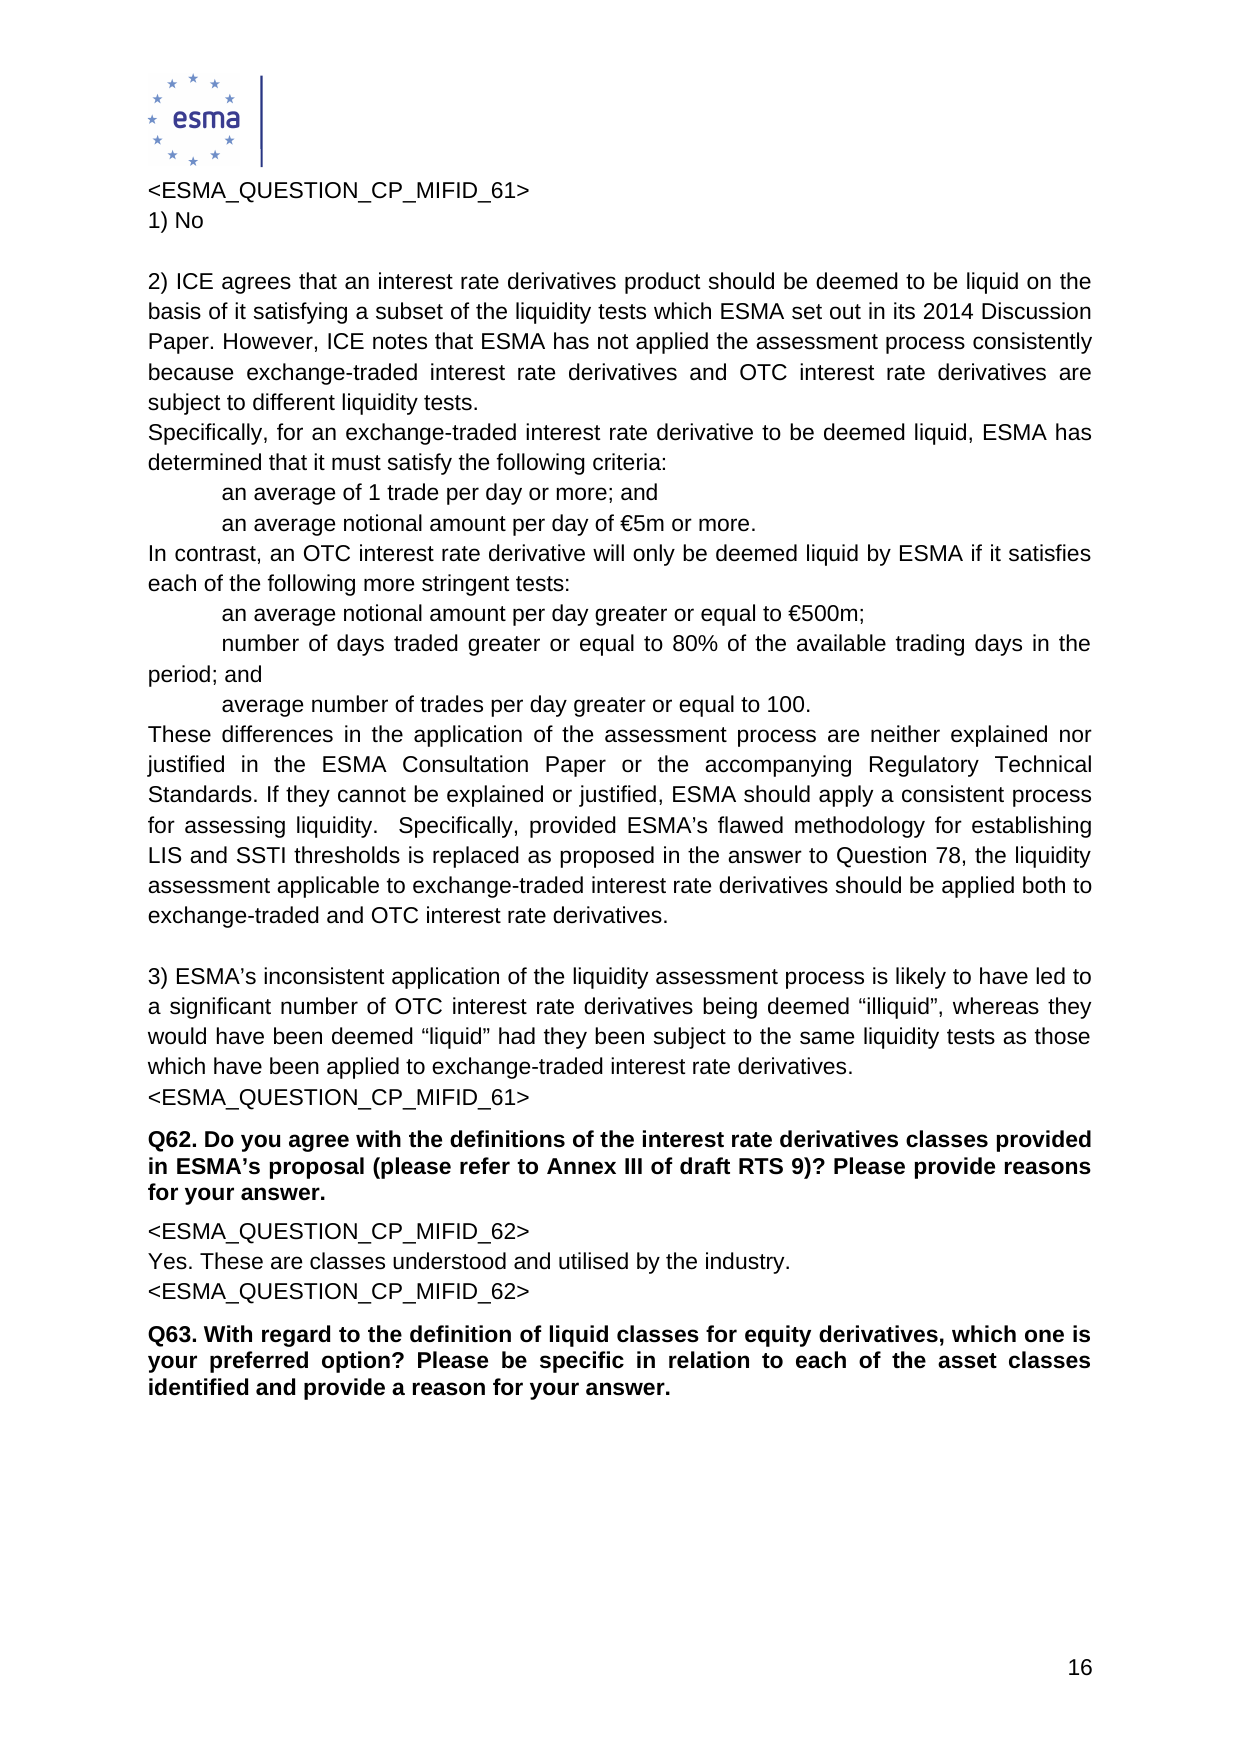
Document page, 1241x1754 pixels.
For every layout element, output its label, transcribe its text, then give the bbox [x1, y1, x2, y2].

text With regard to the definition of liquid classes for equity derivatives, which one is your preferred option? Please be specific in relation to each of the asset classes identified and provide a reason for your answer. [148, 1321, 1093, 1400]
text <ESMA_QUESTION_CP_MIFID_62> [148, 1278, 1093, 1304]
picture [147, 73, 240, 166]
text <ESMA_QUESTION_CP_MIFID_61> [148, 1083, 1093, 1110]
text These differences in the application of the assessment process are neither explained nor justified in the ESMA Consultation Paper or the accompanying Regulatory Technical Standards. If they cannot be explained or justified, ESMA should apply a consistent process for assessing liquidity. Specifically, provided ESMA’s flawed methodology for establishing LIS and SSTI thresholds is replaced as proposed in the answer to Question 78, the liquidity assessment applicable to exchange-traded interest rate derivatives should be applied both to exchange-traded and OTC interest rate derivatives. [148, 721, 1093, 929]
text <ESMA_QUESTION_CP_MIFID_61> [148, 177, 1093, 204]
text 3) ESMA’s inconsistent application of the liquidity assessment process is likely to have led to a significant number of OTC interest rate derivatives being deemed “illiquid”, whereas they would have been deemed “liquid” had they been subject to the same liquidity tests as those which have been applied to exchange-traded interest rate derivatives. [148, 963, 1093, 1080]
text average number of trades per day greater or equal to 100. [148, 691, 1093, 717]
text an average notional amount per day of €5m or more. [148, 509, 1093, 536]
text Do you agree with the definitions of the interest rate derivatives classes provided in ESMA’s proposal (please refer to Annex III of draft RTS 9)? Please provide reasons for your answer. [148, 1126, 1093, 1205]
text 2) ICE agrees that an interest rate derivatives product should be deemed to be liquid on the basis of it satisfying a subset of the liquidity tests which ESMA set out in its 2014 Discussion Paper. However, ICE notes that ESMA has not applied the assessment process consistently because exchange-traded interest rate derivatives and OTC interest rate derivatives are subject to different liquidity tests. [148, 268, 1093, 415]
text number of days traded greater or equal to 80% of the available trading days in the period; and [148, 630, 1093, 687]
text an average of 1 trade per day or more; and [148, 479, 1093, 506]
text <ESMA_QUESTION_CP_MIFID_62> [148, 1218, 1093, 1244]
text In contrast, an OTC interest rate derivative will only be deemed liquid by ESMA if it satisfies each of the following more stringent tests: [148, 540, 1093, 596]
text an average notional amount per day greater or equal to €500m; [148, 600, 1093, 627]
text Specifically, for an exchange-traded interest rate derivative to be deemed liquid, ESMA has determined that it must satisfy the following criteria: [148, 419, 1093, 476]
text Yes. These are classes understood and utilised by the industry. [148, 1248, 1093, 1274]
text 1) No [148, 207, 1093, 234]
